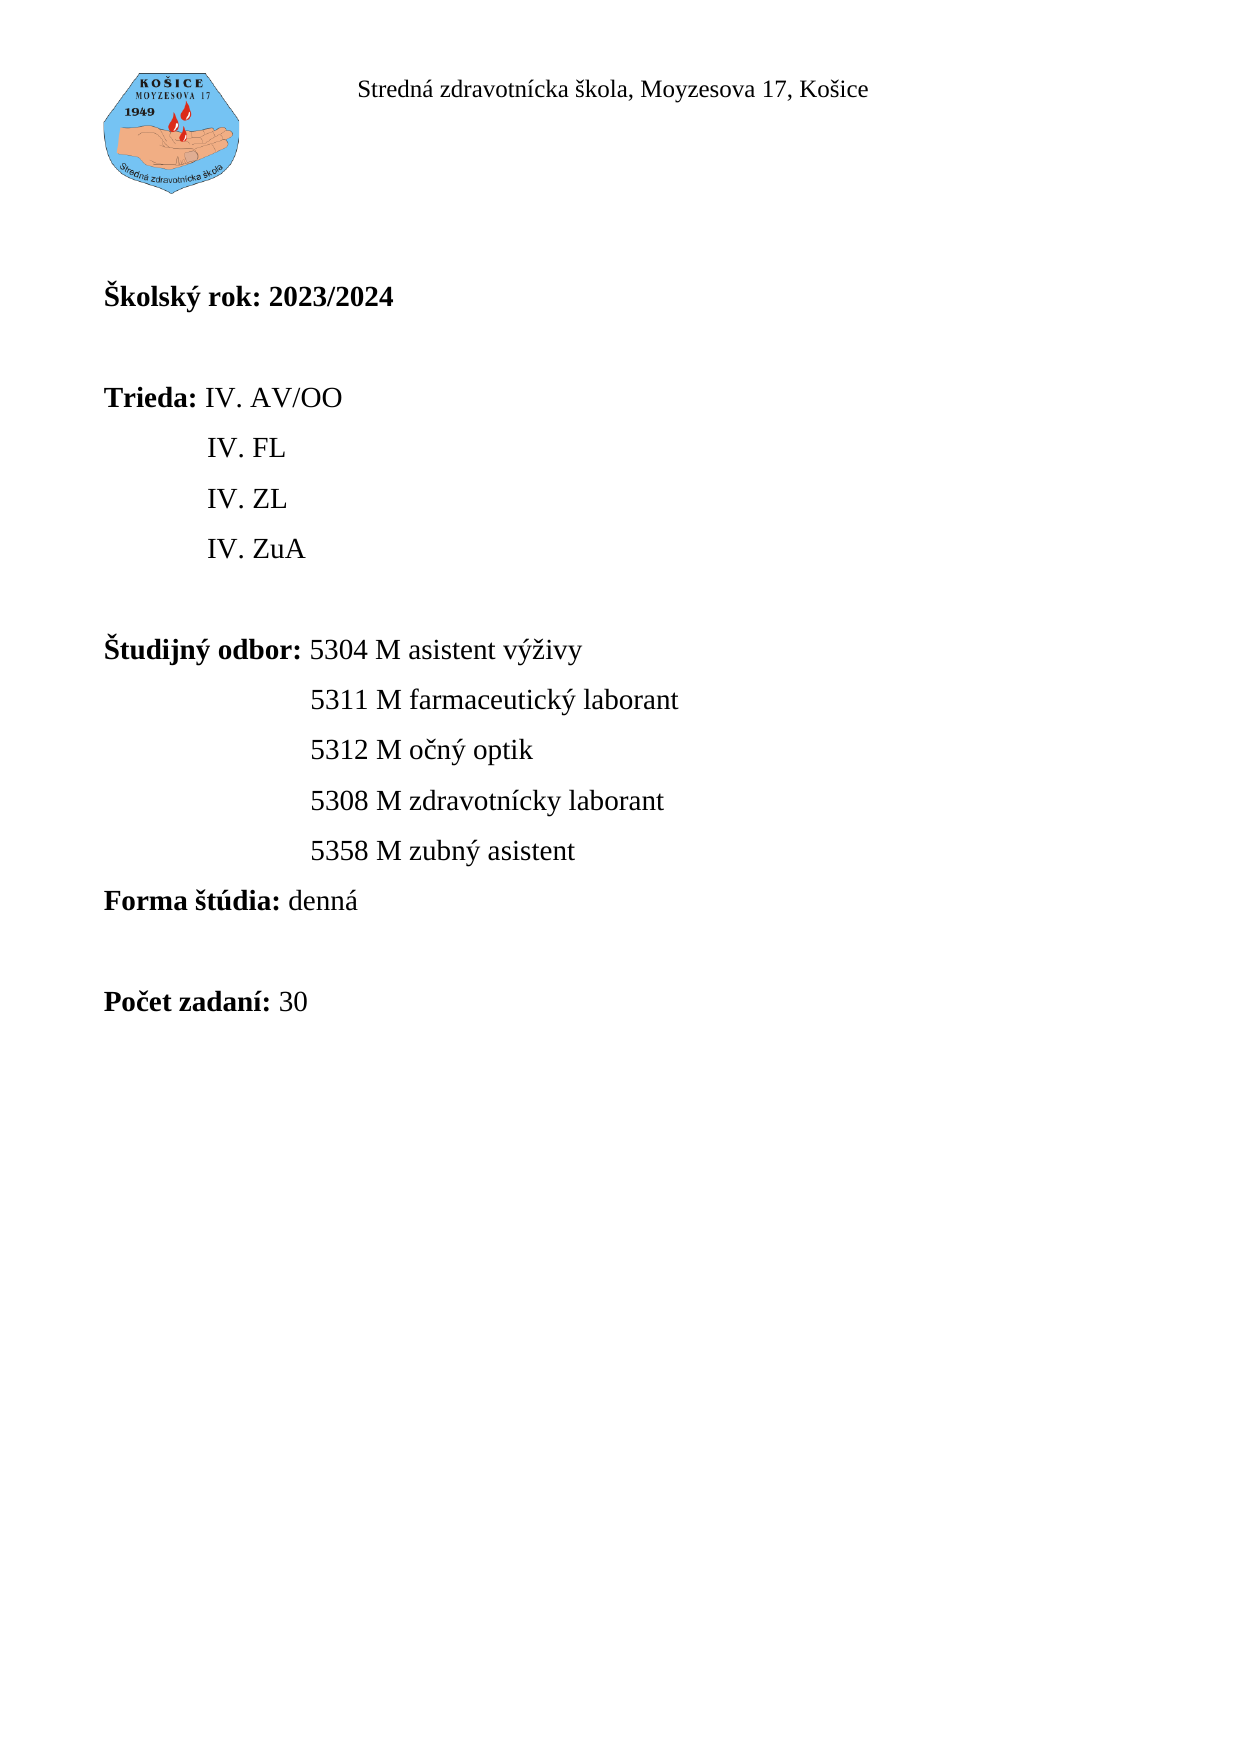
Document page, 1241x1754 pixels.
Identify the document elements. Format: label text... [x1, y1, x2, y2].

text IV. FL [207, 431, 1122, 464]
text Forma štúdia: denná [103, 883, 1122, 917]
text 5358 M zubný asistent [310, 833, 1122, 867]
text IV. ZL [207, 481, 1122, 514]
text IV. ZuA [207, 531, 1122, 565]
text 5312 M očný optik [310, 732, 1122, 766]
text Trieda: IV. AV/OO [103, 380, 1122, 414]
text 5308 M zdravotnícky laborant [310, 783, 1122, 816]
text Počet zadaní: 30 [103, 984, 1122, 1017]
picture [103, 73, 240, 194]
text Školský rok: 2023/2024 [103, 279, 1122, 313]
text Študijný odbor: 5304 M asistent výživy [103, 632, 1122, 665]
text 5311 M farmaceutický laborant [310, 682, 1122, 716]
